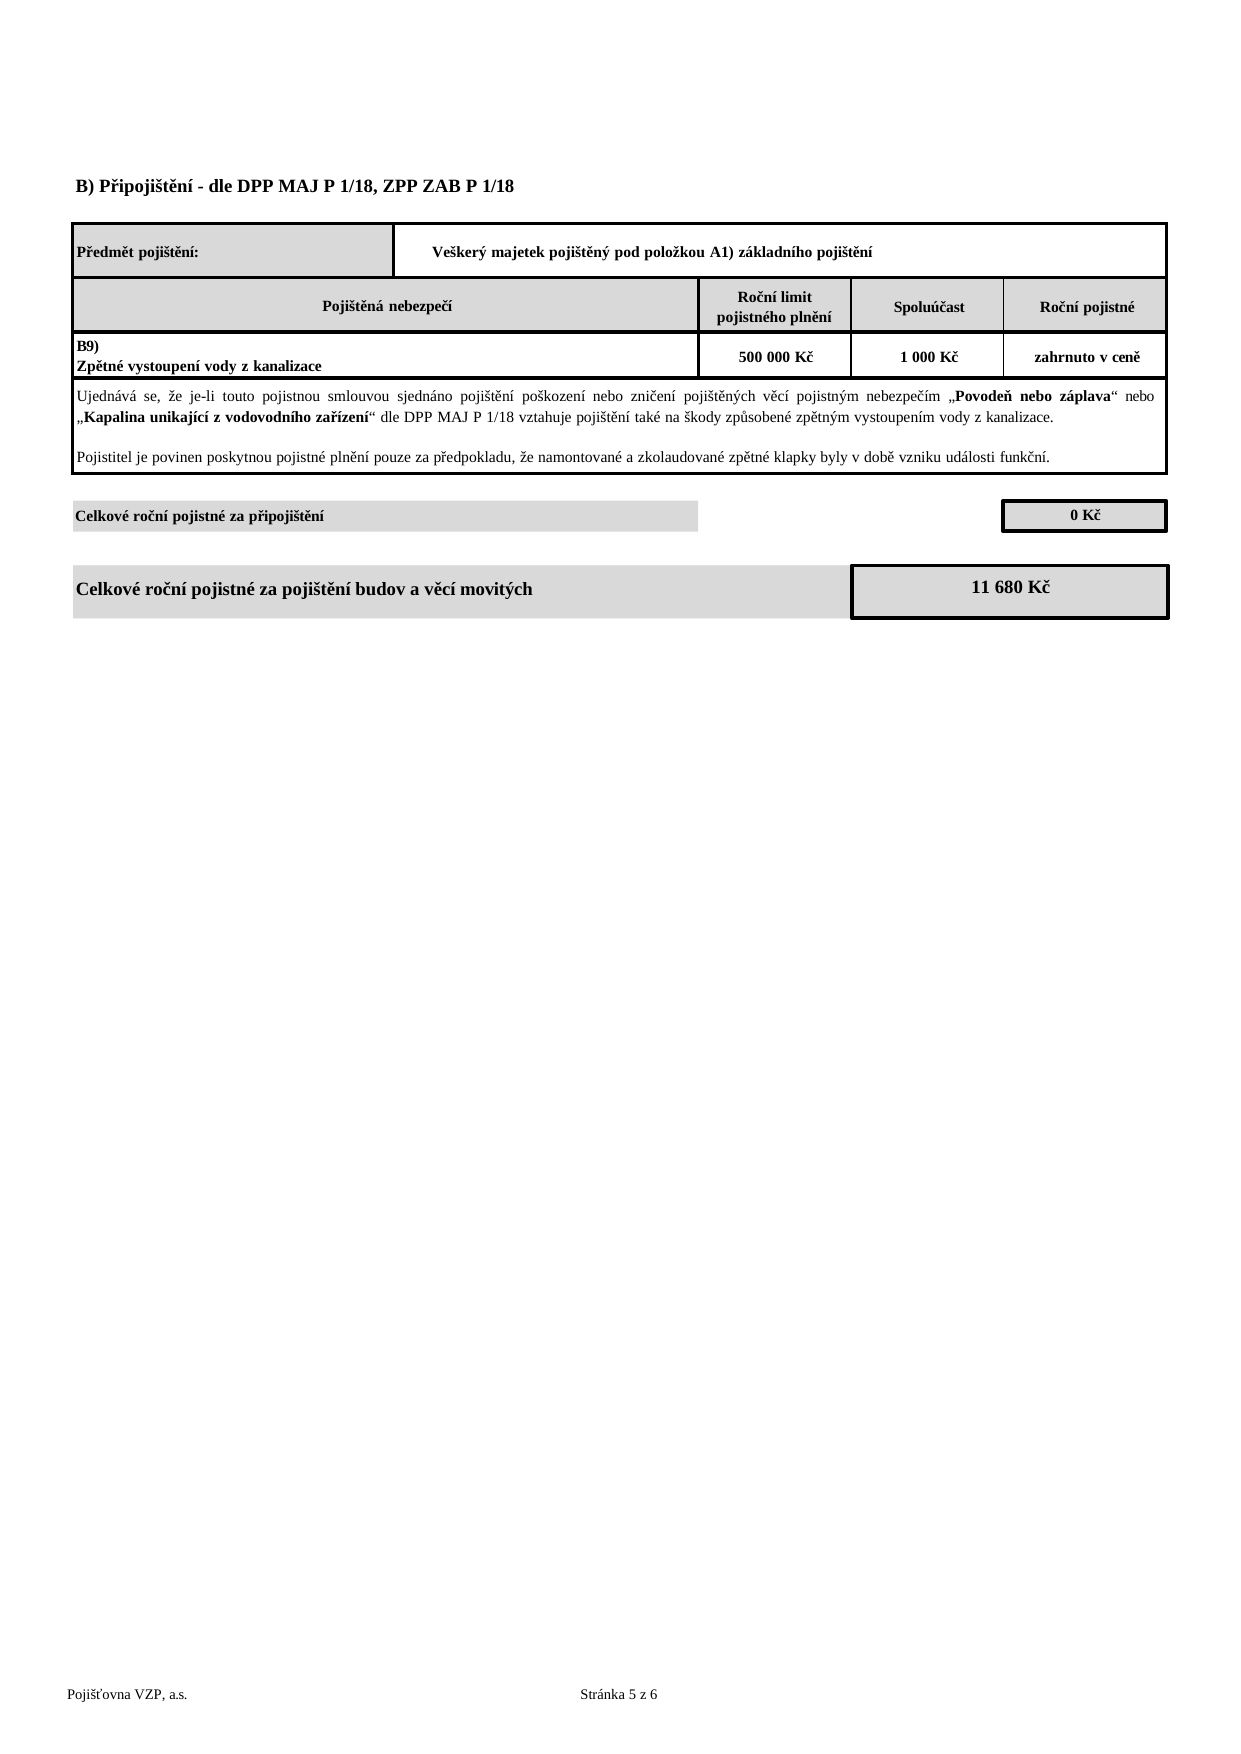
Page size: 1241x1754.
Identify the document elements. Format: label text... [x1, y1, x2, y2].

table_cell zahrnuto v ceně [1004, 334, 1165, 376]
table_header Předmět pojištění: [74, 225, 392, 276]
text B) Připojištění - dle DPP MAJ P 1/18, ZPP ZAB P 1/18 [75, 175, 1180, 197]
table_cell Roční limit pojistného plnění [700, 279, 850, 330]
table_cell Ujednává se, že je-li touto pojistnou smlouvou sjednáno pojištění poškození nebo zničení pojištěných věcí pojistným nebezpečím „Povodeň nebo záplava“ nebo „Kapalina unikající z vodovodního zařízení“ dle DPP MAJ P 1/18 vztahuje pojištění také na škody způsobené zpětným vystoupením vody z kanalizace. Pojistitel je povinen poskytnou pojistné plnění pouze za předpokladu, že namontované a zkolaudované zpětné klapky byly v době vzniku události funkční. [74, 380, 1165, 472]
table_cell B9) Zpětné vystoupení vody z kanalizace [74, 334, 697, 376]
table_cell Pojištěná nebezpečí [74, 279, 697, 330]
table_header Veškerý majetek pojištěný pod položkou A1) základního pojištění [395, 225, 1165, 276]
table_cell Spoluúčast [852, 279, 1003, 330]
table_cell 500 000 Kč [700, 334, 850, 376]
table_cell 1 000 Kč [852, 334, 1003, 376]
table_cell Roční pojistné [1004, 279, 1165, 330]
